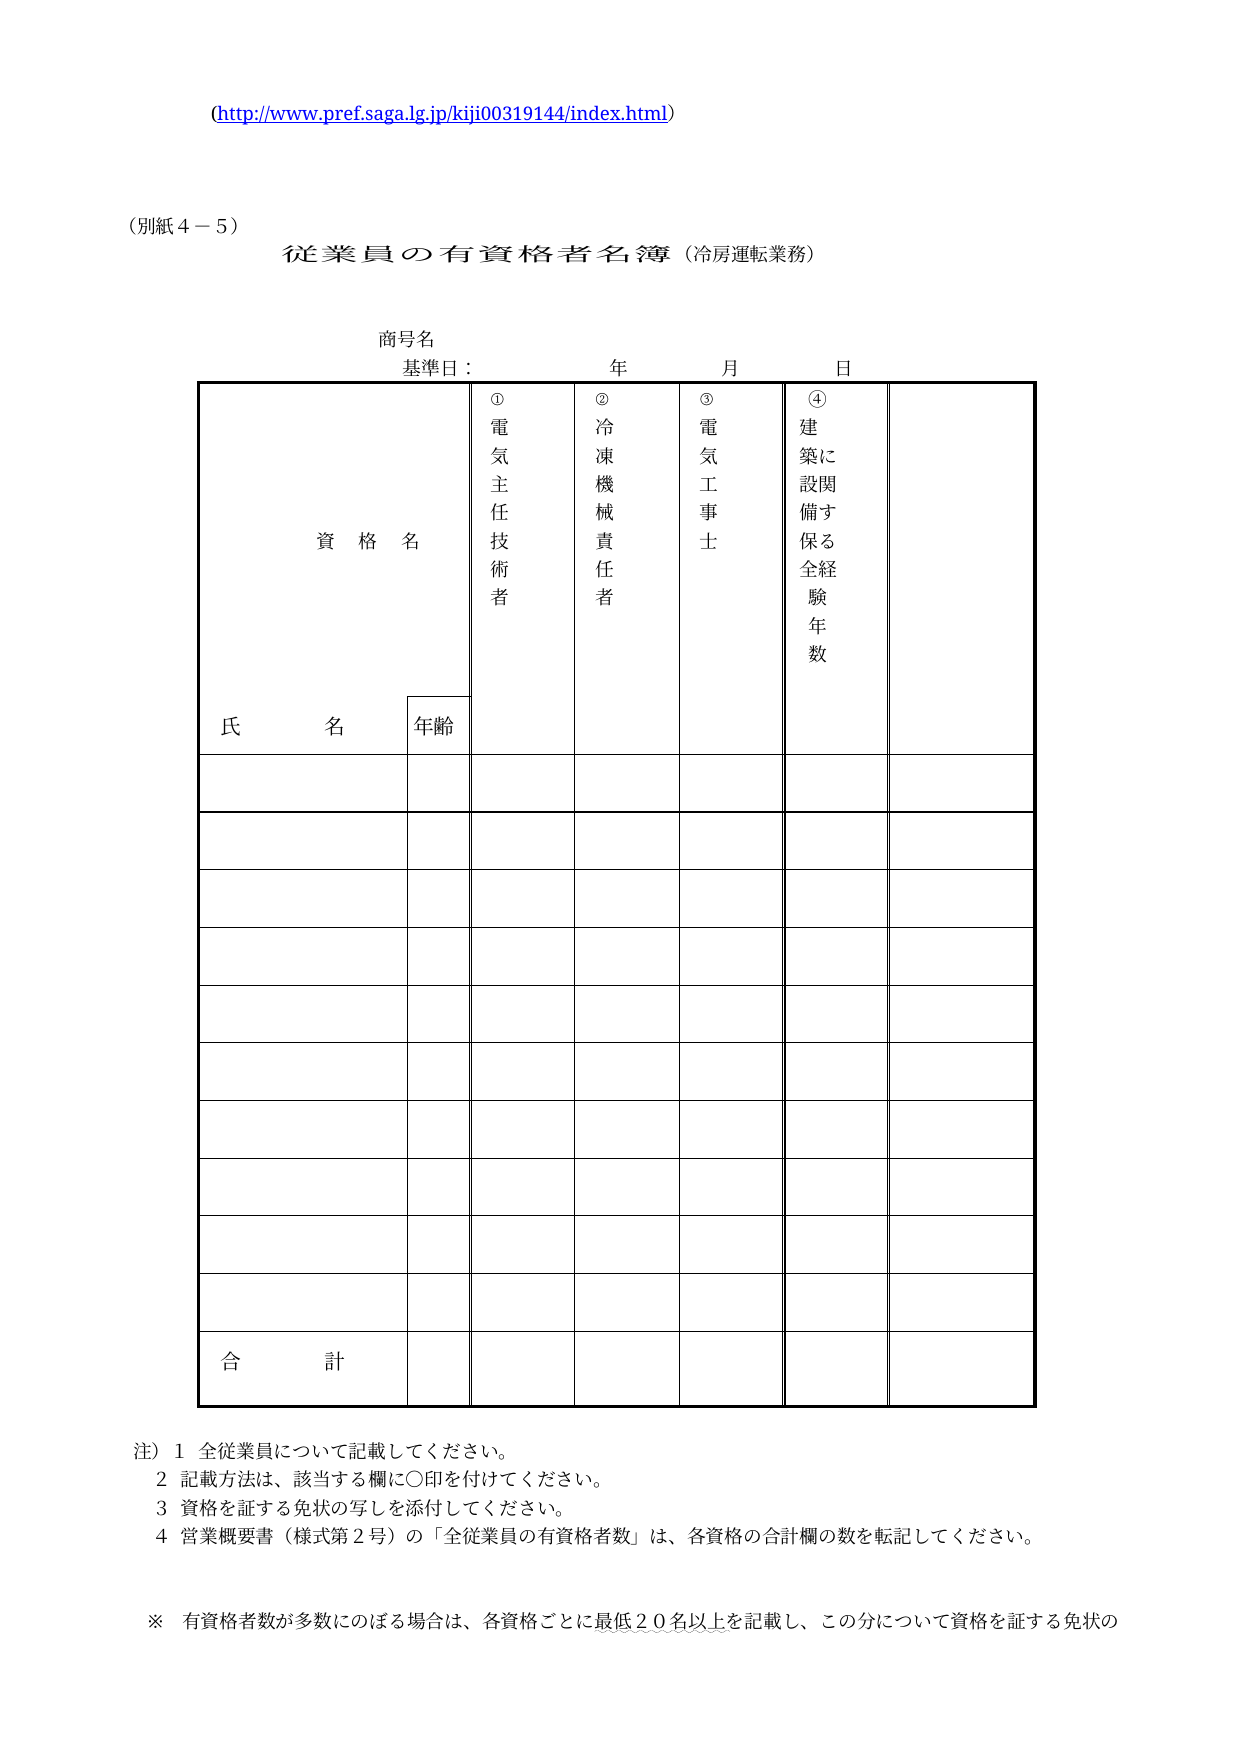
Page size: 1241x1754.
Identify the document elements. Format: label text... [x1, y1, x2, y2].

table_cell [890, 986, 1033, 1042]
table_cell [680, 1101, 782, 1158]
table_cell [786, 1274, 887, 1331]
text 商号名 [118, 324, 1169, 353]
table_cell [575, 755, 679, 811]
table_cell [408, 986, 469, 1042]
table_header [890, 384, 1033, 754]
text (http://www.pref.saga.lg.jp/kiji00319144/index.html） [192, 98, 1093, 126]
table_cell [680, 1043, 782, 1100]
table_cell [786, 986, 887, 1042]
table_cell [890, 870, 1033, 927]
table_cell [472, 870, 574, 927]
table_cell [472, 1332, 574, 1405]
table_cell [680, 928, 782, 984]
table_cell 合 計 [200, 1332, 407, 1405]
table_cell [890, 1274, 1033, 1331]
table_cell [408, 928, 469, 984]
table_cell [200, 1101, 407, 1158]
table_cell [200, 1216, 407, 1273]
table_cell [472, 1159, 574, 1215]
table_cell [786, 1216, 887, 1273]
table_cell [680, 1332, 782, 1405]
table_cell [200, 1043, 407, 1100]
table_cell [472, 1274, 574, 1331]
table_header ③ 電 気 工 事 士 [680, 384, 782, 754]
table_cell [890, 1332, 1033, 1405]
table_cell [575, 1332, 679, 1405]
table_cell [472, 1043, 574, 1100]
table_cell [680, 1216, 782, 1273]
text ４ 営業概要書（様式第２号）の「全従業員の有資格者数」は、各資格の合計欄の数を転記してください。 [118, 1521, 1169, 1550]
table_cell [200, 813, 407, 869]
table_cell [575, 870, 679, 927]
table_cell [786, 813, 887, 869]
table_cell [890, 1101, 1033, 1158]
table_cell [786, 1101, 887, 1158]
text ３ 資格を証する免状の写しを添付してください。 [118, 1493, 1169, 1521]
table_cell [408, 1101, 469, 1158]
table_cell [575, 1274, 679, 1331]
table_header 資 格 名 [200, 384, 469, 696]
text （別紙４－５） [118, 211, 1169, 239]
table_cell [786, 755, 887, 811]
table_header ② 冷 凍 機 械 責 任 者 [575, 384, 679, 754]
table_cell [890, 755, 1033, 811]
table_cell [680, 986, 782, 1042]
table_cell [890, 1216, 1033, 1273]
table_cell [680, 813, 782, 869]
table_cell [890, 928, 1033, 984]
table_header ④ 建 築に 設関 備す 保る 全経 験 年 数 [786, 384, 887, 754]
text ２ 記載方法は、該当する欄に○印を付けてください。 [118, 1465, 1169, 1493]
table_cell 年齢 [408, 697, 469, 754]
table_cell [575, 928, 679, 984]
table_cell [890, 813, 1033, 869]
table_cell [575, 813, 679, 869]
table_cell [786, 1332, 887, 1405]
table_cell [200, 870, 407, 927]
table_cell [472, 1216, 574, 1273]
table_cell [472, 986, 574, 1042]
table_cell [680, 755, 782, 811]
table_cell [408, 1216, 469, 1273]
table_cell [472, 755, 574, 811]
table_cell 氏 名 [200, 696, 407, 754]
table_cell [200, 928, 407, 984]
table_cell [680, 1159, 782, 1215]
text 基準日： 年 月 日 [118, 353, 1169, 381]
table_cell [575, 1159, 679, 1215]
table_cell [472, 928, 574, 984]
text 従業員の有資格者名簿（冷房運転業務） [118, 239, 1169, 268]
table_cell [408, 1043, 469, 1100]
table_cell [575, 1216, 679, 1273]
text 注）１ 全従業員について記載してください。 [118, 1436, 1169, 1465]
table_cell [472, 1101, 574, 1158]
table_cell [680, 870, 782, 927]
table_cell [786, 1043, 887, 1100]
table_cell [408, 1274, 469, 1331]
table_cell [575, 986, 679, 1042]
table_header ① 電 気 主 任 技 術 者 [472, 384, 574, 754]
table_cell [890, 1043, 1033, 1100]
table_cell [786, 870, 887, 927]
table_cell [200, 1159, 407, 1215]
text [148, 1606, 1122, 1635]
table_cell [408, 813, 469, 869]
table_cell [890, 1159, 1033, 1215]
table_cell [408, 755, 469, 811]
table_cell [786, 928, 887, 984]
table_cell [408, 1332, 469, 1405]
table_cell [408, 870, 469, 927]
table_cell [200, 755, 407, 811]
table_cell [575, 1043, 679, 1100]
table_cell [408, 1159, 469, 1215]
table_cell [472, 813, 574, 869]
table_cell [680, 1274, 782, 1331]
table_cell [575, 1101, 679, 1158]
table_cell [200, 986, 407, 1042]
table_cell [786, 1159, 887, 1215]
table_cell [200, 1274, 407, 1331]
